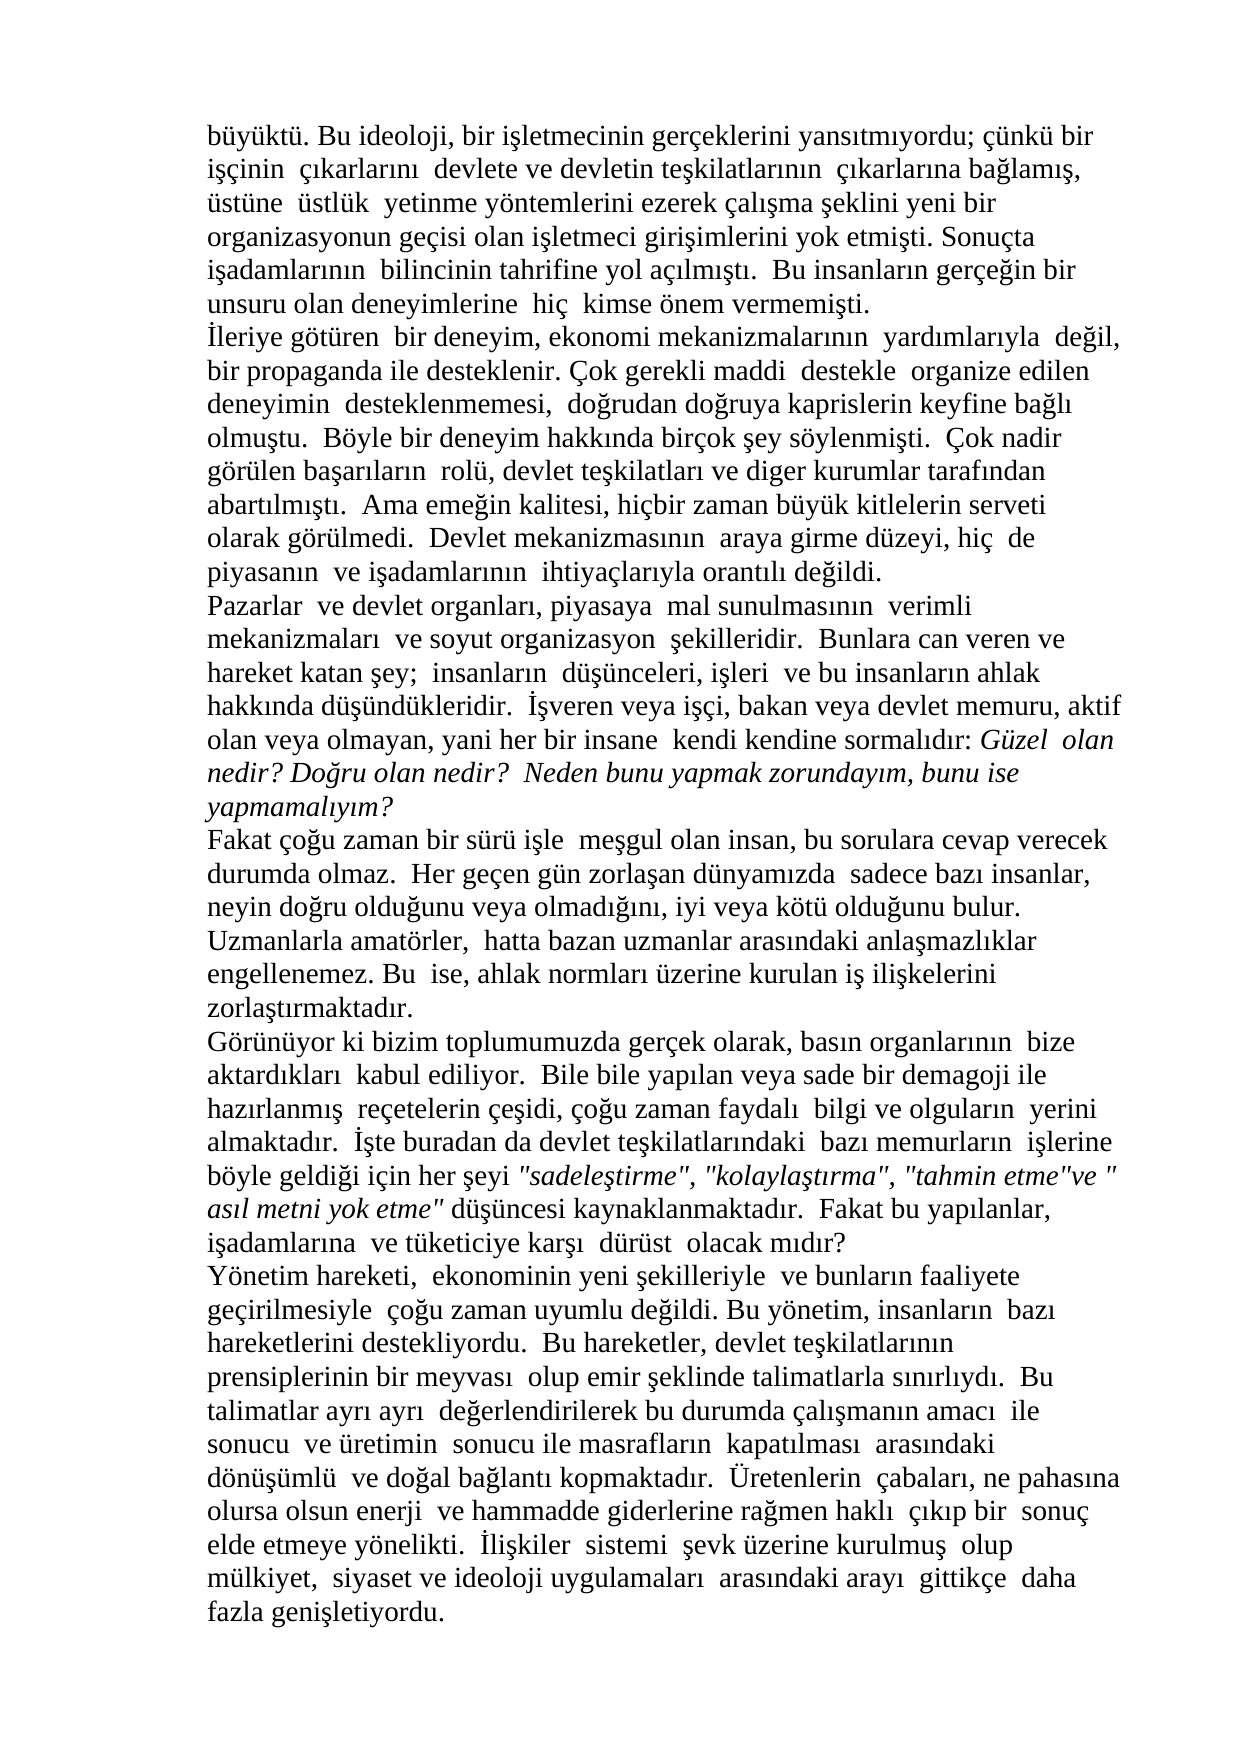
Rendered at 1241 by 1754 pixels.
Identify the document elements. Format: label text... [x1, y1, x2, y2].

text Yönetim hareketi, ekonominin yeni şekilleriyle ve bunların faaliyete geçirilmesiyle çoğu zaman uyumlu değildi. Bu yönetim, insanların bazı hareketlerini destekliyordu. Bu hareketler, devlet teşkilatlarının prensiplerinin bir meyvası olup emir şeklinde talimatlarla sınırlıydı. Bu talimatlar ayrı ayrı değerlendirilerek bu durumda çalışmanın amacı ile sonucu ve üretimin sonucu ile masrafların kapatılması arasındaki dönüşümlü ve doğal bağlantı kopmaktadır. Üretenlerin çabaları, ne pahasına olursa olsun enerji ve hammadde giderlerine rağmen haklı çıkıp bir sonuç elde etmeye yönelikti. İlişkiler sistemi şevk üzerine kurulmuş olup mülkiyet, siyaset ve ideoloji uygulamaları arasındaki arayı gittikçe daha fazla genişletiyordu. [207, 1258, 1122, 1627]
text Fakat çoğu zaman bir sürü işle meşgul olan insan, bu sorulara cevap verecek durumda olmaz. Her geçen gün zorlaşan dünyamızda sadece bazı insanlar, neyin doğru olduğunu veya olmadığını, iyi veya kötü olduğunu bulur. Uzmanlarla amatörler, hatta bazan uzmanlar arasındaki anlaşmazlıklar engellenemez. Bu ise, ahlak normları üzerine kurulan iş ilişkelerini zorlaştırmaktadır. [207, 822, 1122, 1024]
text Pazarlar ve devlet organları, piyasaya mal sunulmasının verimli mekanizmaları ve soyut organizasyon şekilleridir. Bunlara can veren ve hareket katan şey; insanların düşünceleri, işleri ve bu insanların ahlak hakkında düşündükleridir. İşveren veya işçi, bakan veya devlet memuru, aktif olan veya olmayan, yani her bir insane kendi kendine sormalıdır: Güzel olan nedir? Doğru olan nedir? Neden bunu yapmak zorundayım, bunu ise yapmamalıyım? [207, 588, 1122, 822]
text Görünüyor ki bizim toplumumuzda gerçek olarak, basın organlarının bize aktardıkları kabul ediliyor. Bile bile yapılan veya sade bir demagoji ile hazırlanmış reçetelerin çeşidi, çoğu zaman faydalı bilgi ve olguların yerini almaktadır. İşte buradan da devlet teşkilatlarındaki bazı memurların işlerine böyle geldiği için her şeyi "sadeleştirme", "kolaylaştırma", "tahmin etme"ve " asıl metni yok etme" düşüncesi kaynaklanmaktadır. Fakat bu yapılanlar, işadamlarına ve tüketiciye karşı dürüst olacak mıdır? [207, 1024, 1122, 1258]
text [207, 118, 1122, 319]
text İleriye götüren bir deneyim, ekonomi mekanizmalarının yardımlarıyla değil, bir propaganda ile desteklenir. Çok gerekli maddi destekle organize edilen deneyimin desteklenmemesi, doğrudan doğruya kaprislerin keyfine bağlı olmuştu. Böyle bir deneyim hakkında birçok şey söylenmişti. Çok nadir görülen başarıların rolü, devlet teşkilatları ve diger kurumlar tarafından abartılmıştı. Ama emeğin kalitesi, hiçbir zaman büyük kitlelerin serveti olarak görülmedi. Devlet mekanizmasının araya girme düzeyi, hiç de piyasanın ve işadamlarının ihtiyaçlarıyla orantılı değildi. [207, 319, 1122, 588]
